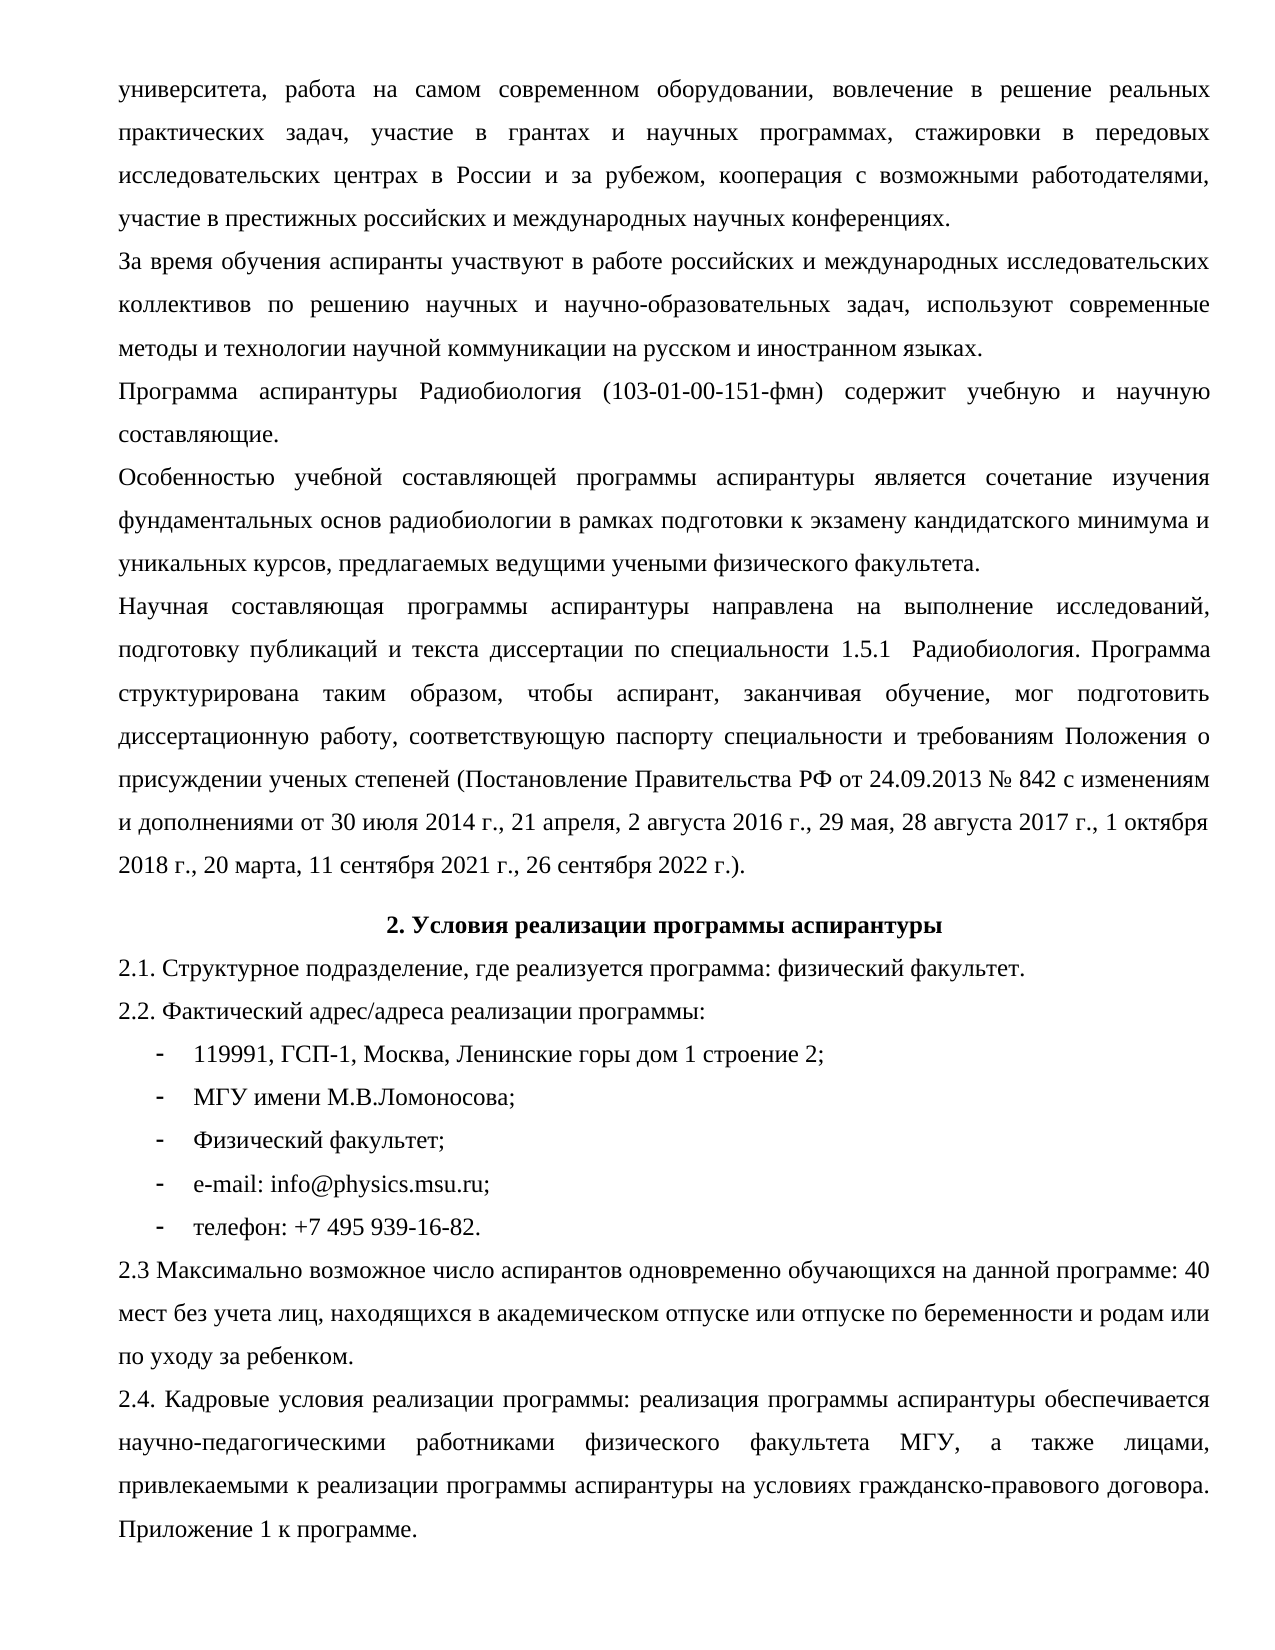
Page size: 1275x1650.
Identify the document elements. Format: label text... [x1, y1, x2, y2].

list телефон: +7 495 939-16-82. [156, 1212, 1211, 1241]
text 2. Условия реализации программы аспирантуры [118, 910, 1211, 939]
text 2.1. Структурное подразделение, где реализуется программа: физический факультет. [118, 953, 1211, 982]
text Научная составляющая программы аспирантуры направлена на выполнение исследований, подготовку публикаций и текста диссертации по специальности 1.5.1 Радиобиология. Программа структурирована таким образом, чтобы аспирант, заканчивая обучение, мог подготовить диссертационную работу, соответствующую паспорту специальности и требованиям Положения о присуждении ученых степеней (Постановление Правительства РФ от 24.09.2013 № 842 с изменениям и дополнениями от 30 июля 2014 г., 21 апреля, 2 августа 2016 г., 29 мая, 28 августа 2017 г., 1 октября 2018 г., 20 марта, 11 сентября 2021 г., 26 сентября 2022 г.). [118, 591, 1211, 879]
text 2.4. Кадровые условия реализации программы: реализация программы аспирантуры обеспечивается научно-педагогическими работниками физического факультета МГУ, а также лицами, привлекаемыми к реализации программы аспирантуры на условиях гражданско-правового договора. Приложение 1 к программе. [118, 1384, 1211, 1542]
text 2.2. Фактический адрес/адреса реализации программы: [118, 996, 1211, 1025]
list 119991, ГСП-1, Москва, Ленинские горы дом 1 строение 2; [156, 1039, 1211, 1068]
list e-mail: info@physics.msu.ru; [156, 1169, 1211, 1197]
text 2.3 Максимально возможное число аспирантов одновременно обучающихся на данной программе: 40 мест без учета лиц, находящихся в академическом отпуске или отпуске по беременности и родам или по уходу за ребенком. [118, 1255, 1211, 1370]
text За время обучения аспиранты участвуют в работе российских и международных исследовательских коллективов по решению научных и научно-образовательных задач, используют современные методы и технологии научной коммуникации на русском и иностранном языках. [118, 246, 1211, 361]
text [118, 74, 1211, 232]
text Особенностью учебной составляющей программы аспирантуры является сочетание изучения фундаментальных основ радиобиологии в рамках подготовки к экзамену кандидатского минимума и уникальных курсов, предлагаемых ведущими учеными физического факультета. [118, 462, 1211, 577]
text Программа аспирантуры Радиобиология (103-01-00-151-фмн) содержит учебную и научную составляющие. [118, 376, 1211, 448]
list МГУ имени М.В.Ломоносова; [156, 1082, 1211, 1111]
list Физический факультет; [156, 1126, 1211, 1154]
